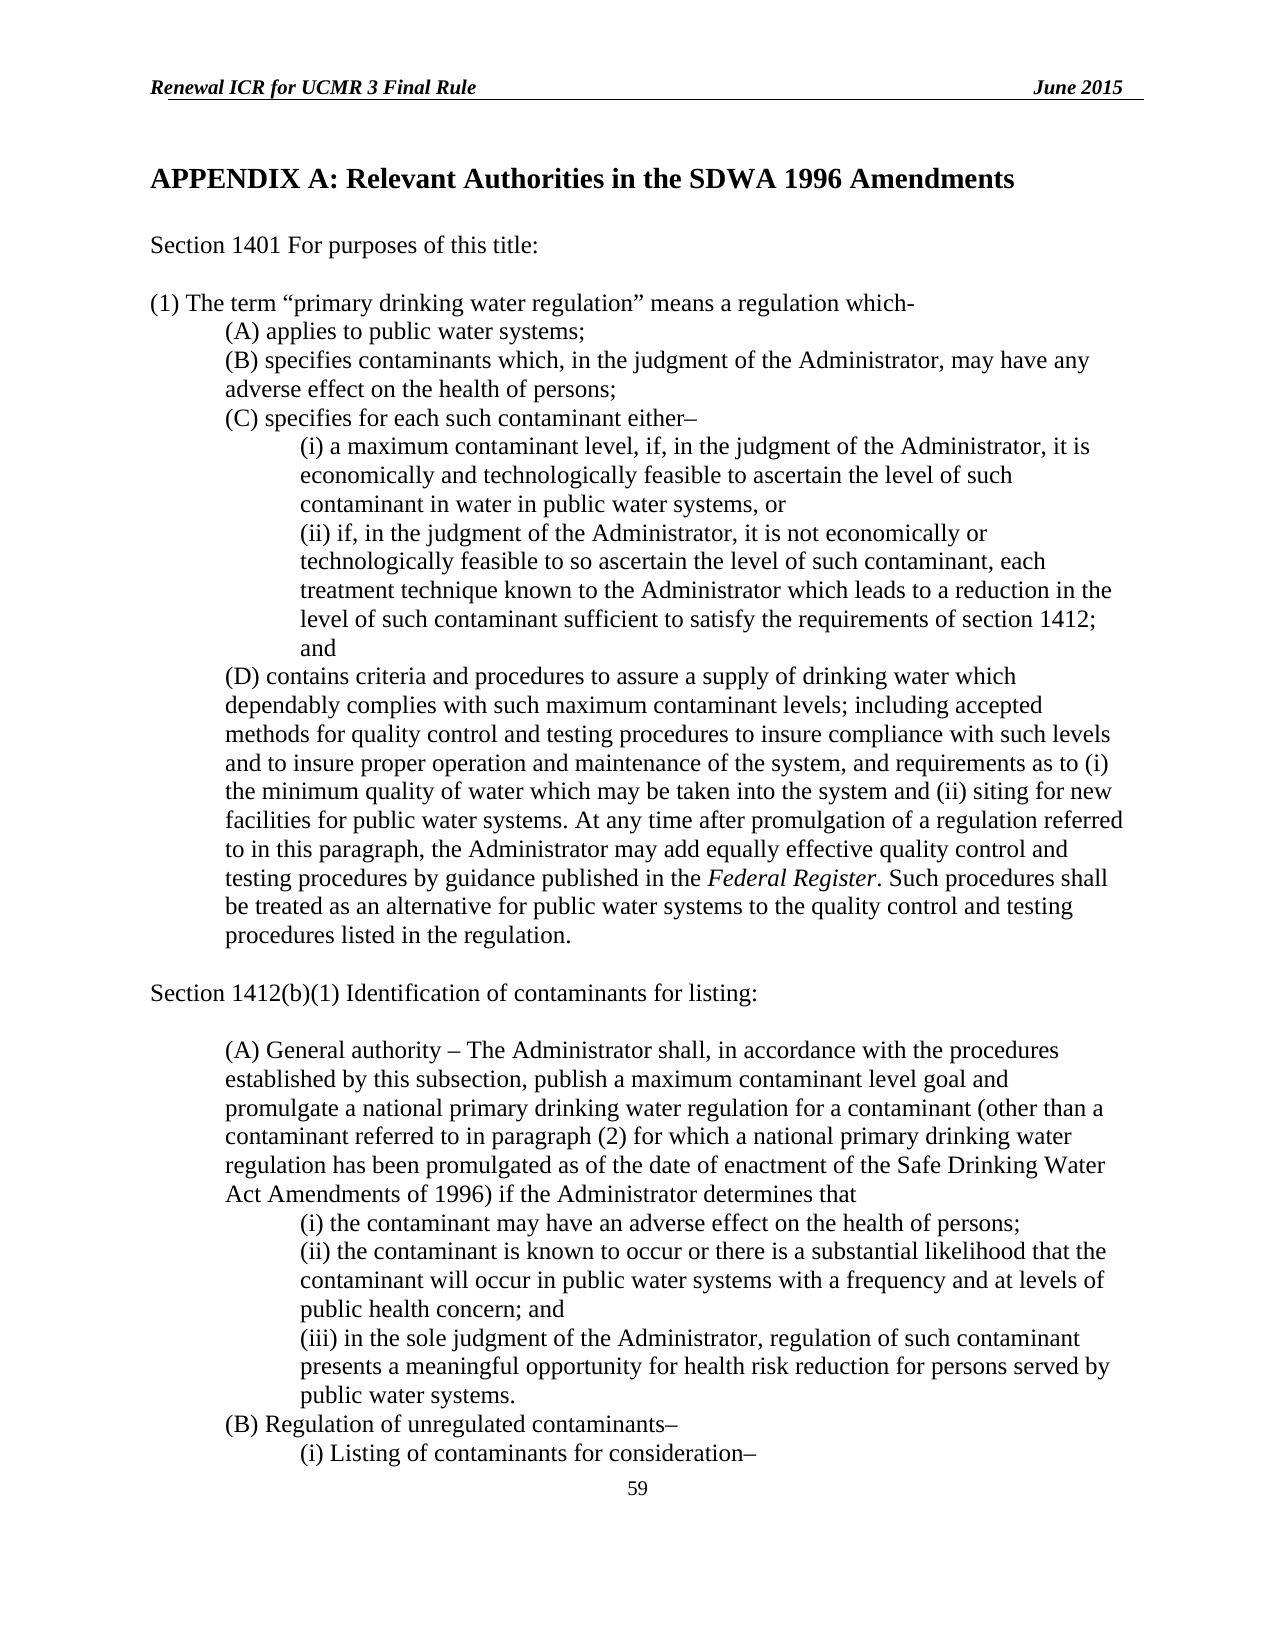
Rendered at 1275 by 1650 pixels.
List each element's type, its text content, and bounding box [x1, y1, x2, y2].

text (ii) the contaminant is known to occur or there is a substantial likelihood that the contaminant will occur in public water systems with a frequency and at levels of public health concern; and [150, 1236, 1125, 1323]
text Section 1412(b)(1) Identification of contaminants for listing: [150, 978, 1125, 1006]
text (D) contains criteria and procedures to assure a supply of drinking water which dependably complies with such maximum contaminant levels; including accepted methods for quality control and testing procedures to insure compliance with such levels and to insure proper operation and maintenance of the system, and requirements as to (i) the minimum quality of water which may be taken into the system and (ii) siting for new facilities for public water systems. At any time after promulgation of a regulation referred to in this paragraph, the Administrator may add equally effective quality control and testing procedures by guidance published in the Federal Register. Such procedures shall be treated as an alternative for public water systems to the quality control and testing procedures listed in the regulation. [225, 661, 1125, 949]
text (i) the contaminant may have an adverse effect on the health of persons; [150, 1208, 1125, 1236]
text (B) Regulation of unregulated contaminants– [150, 1409, 1125, 1438]
text (C) specifies for each such contaminant either– [150, 403, 1125, 431]
text (A) applies to public water systems; [150, 316, 1125, 345]
text (1) The term “primary drinking water regulation” means a regulation which- [150, 288, 1125, 316]
text Section 1401 For purposes of this title: [150, 230, 1125, 259]
text (i) a maximum contaminant level, if, in the judgment of the Administrator, it is economically and technologically feasible to ascertain the level of such contaminant in water in public water systems, or [150, 431, 1125, 518]
text (i) Listing of contaminants for consideration– [150, 1438, 1125, 1466]
text (B) specifies contaminants which, in the judgment of the Administrator, may have any adverse effect on the health of persons; [225, 345, 1125, 403]
text (ii) if, in the judgment of the Administrator, it is not economically or technologically feasible to so ascertain the level of such contaminant, each treatment technique known to the Administrator which leads to a reduction in the level of such contaminant sufficient to satisfy the requirements of section 1412; and [150, 518, 1125, 661]
subtitle APPENDIX A: Relevant Authorities in the SDWA 1996 Amendments [150, 162, 1125, 195]
text (A) General authority – The Administrator shall, in accordance with the procedures established by this subsection, publish a maximum contaminant level goal and promulgate a national primary drinking water regulation for a contaminant (other than a contaminant referred to in paragraph (2) for which a national primary drinking water regulation has been promulgated as of the date of enactment of the Safe Drinking Water Act Amendments of 1996) if the Administrator determines that [225, 1035, 1125, 1208]
text (iii) in the sole judgment of the Administrator, regulation of such contaminant presents a meaningful opportunity for health risk reduction for persons served by public water systems. [150, 1323, 1125, 1409]
